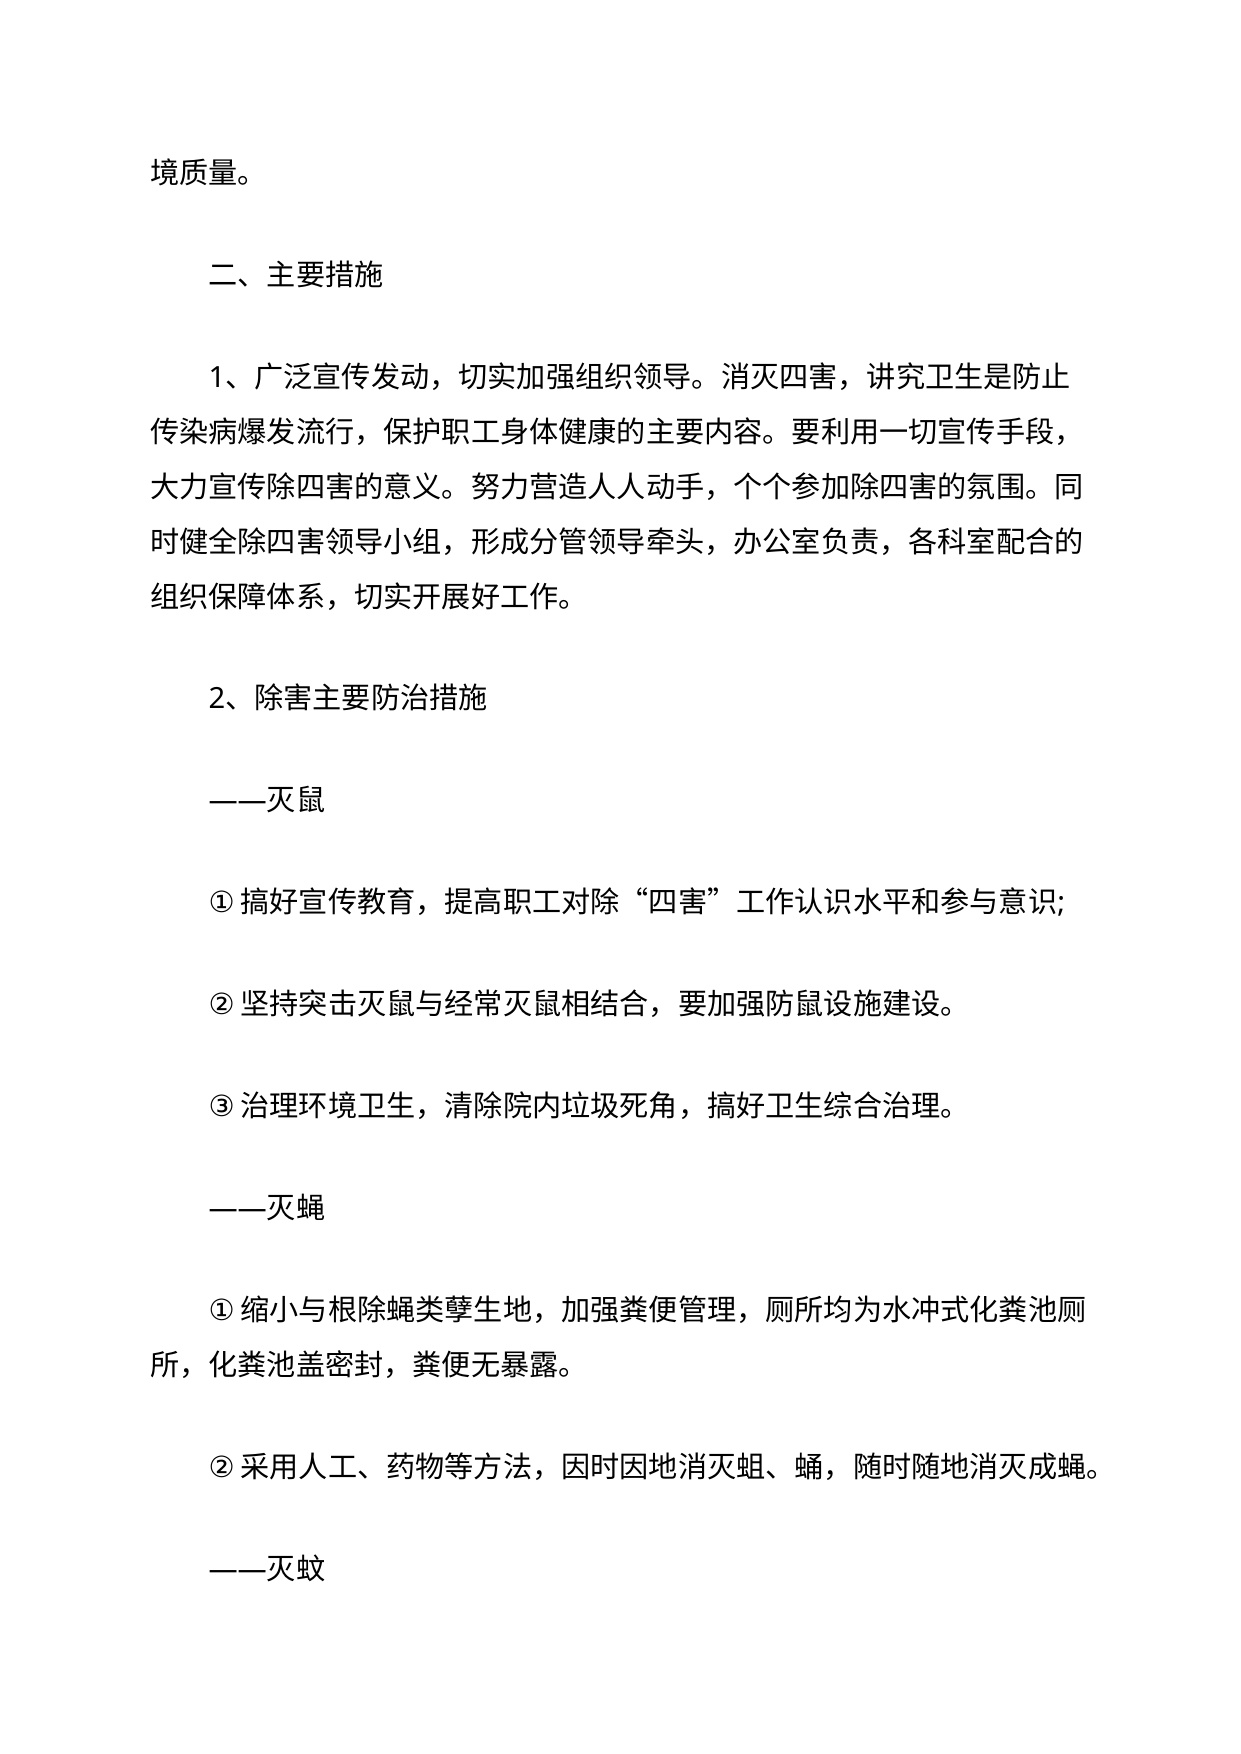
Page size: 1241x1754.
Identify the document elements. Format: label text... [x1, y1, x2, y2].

text ——灭鼠 [150, 777, 1090, 819]
text ②采用人工、药物等方法，因时因地消灭蛆、蛹，随时随地消灭成蝇。 [150, 1444, 1090, 1486]
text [150, 150, 1090, 192]
text ①缩小与根除蝇类孽生地，加强粪便管理，厕所均为水冲式化粪池厕所，化粪池盖密封，粪便无暴露。 [150, 1287, 1090, 1384]
text ①搞好宣传教育，提高职工对除“四害”工作认识水平和参与意识; [150, 879, 1090, 921]
text ——灭蚊 [150, 1546, 1090, 1588]
text 1、广泛宣传发动，切实加强组织领导。消灭四害，讲究卫生是防止传染病爆发流行，保护职工身体健康的主要内容。要利用一切宣传手段，大力宣传除四害的意义。努力营造人人动手，个个参加除四害的氛围。同时健全除四害领导小组，形成分管领导牵头，办公室负责，各科室配合的组织保障体系，切实开展好工作。 [150, 353, 1090, 616]
text ③治理环境卫生，清除院内垃圾死角，搞好卫生综合治理。 [150, 1083, 1090, 1125]
text 2、除害主要防治措施 [150, 675, 1090, 717]
text ——灭蝇 [150, 1185, 1090, 1227]
text 二、主要措施 [150, 252, 1090, 294]
text ②坚持突击灭鼠与经常灭鼠相结合，要加强防鼠设施建设。 [150, 981, 1090, 1023]
